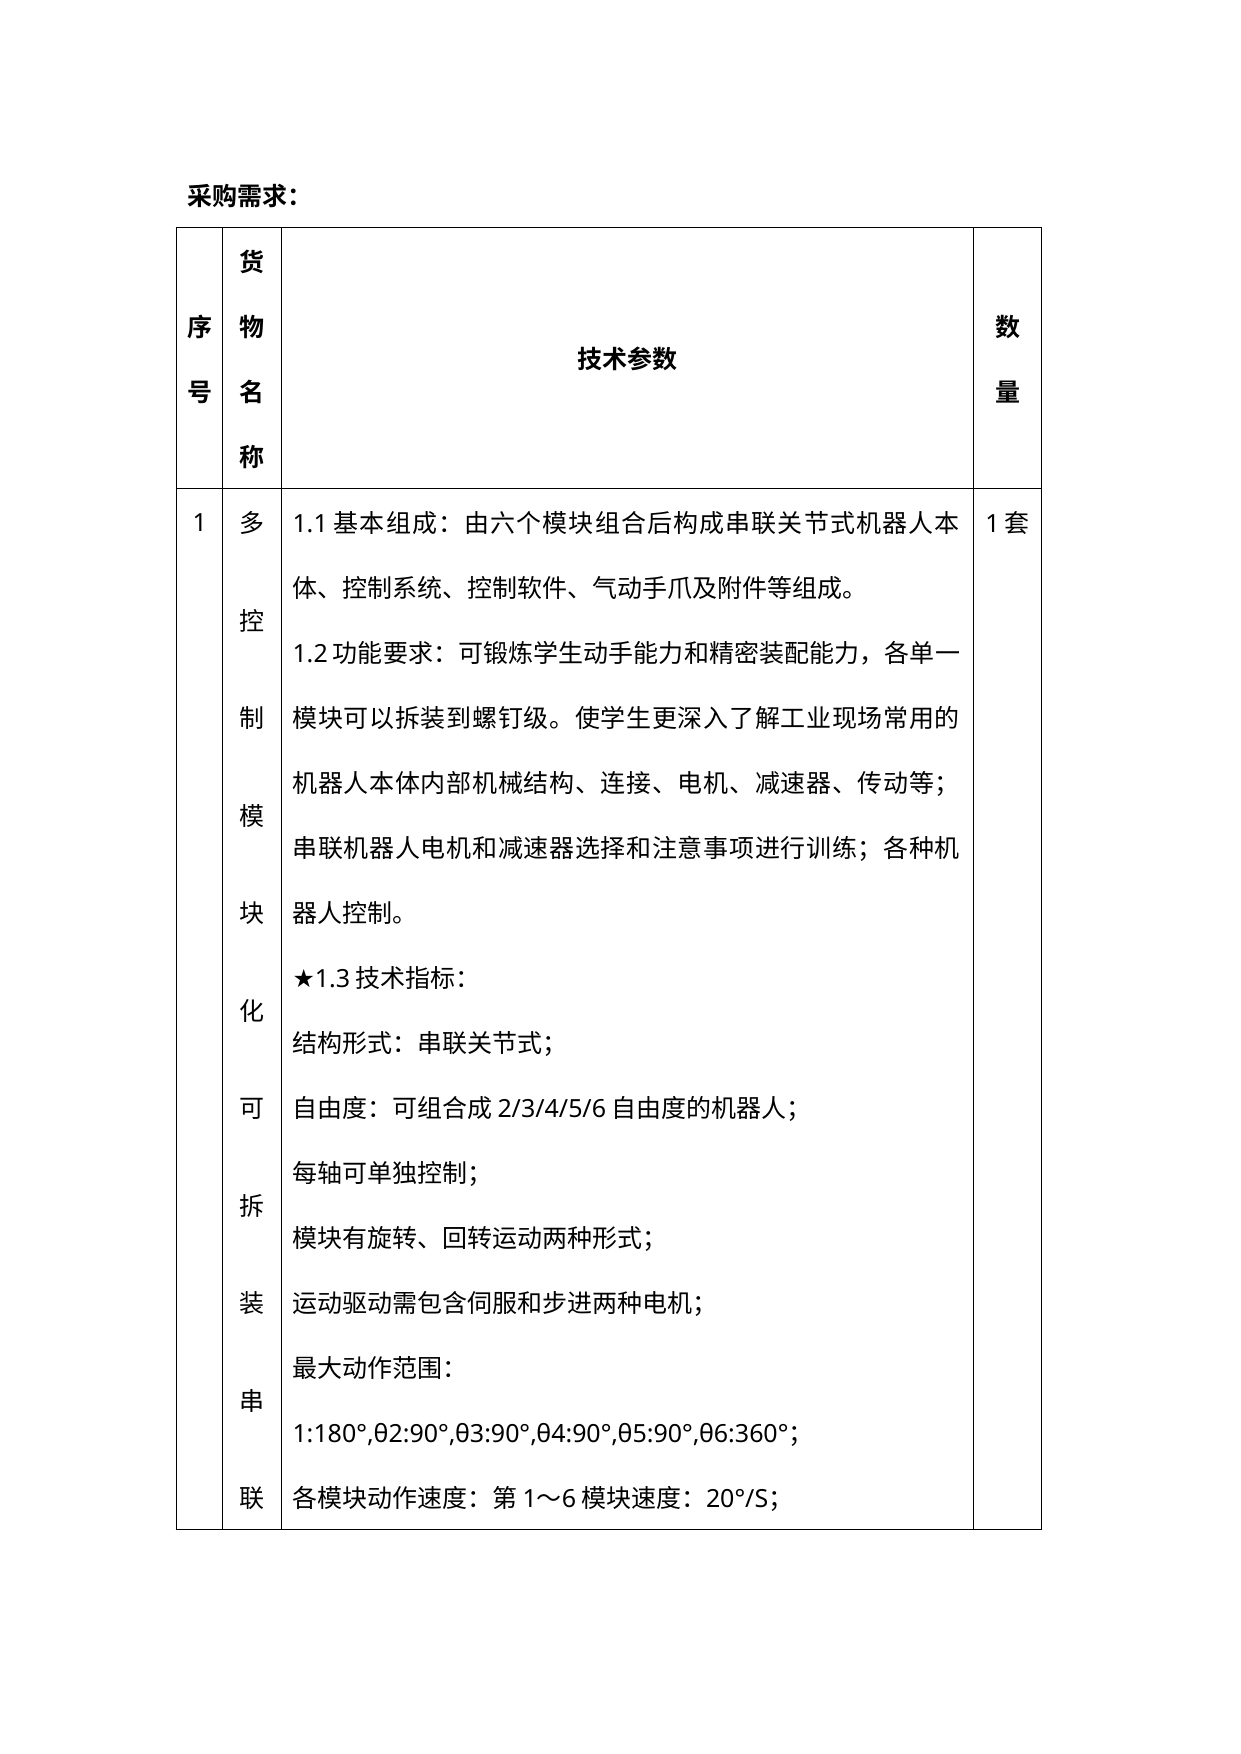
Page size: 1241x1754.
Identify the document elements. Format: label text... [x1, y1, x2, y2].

subtitle 采购需求： [187, 162, 1053, 227]
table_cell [282, 489, 973, 1529]
table_header 货物名称 [223, 228, 281, 488]
table_cell 1 [177, 489, 222, 1529]
table_cell 多控制模块化可拆装串联机器人系统 [223, 489, 281, 1529]
table_header 序号 [177, 228, 222, 488]
table_header 数量 [974, 228, 1041, 488]
table_cell 1套 [974, 489, 1041, 1529]
table_header 技术参数 [282, 228, 973, 488]
